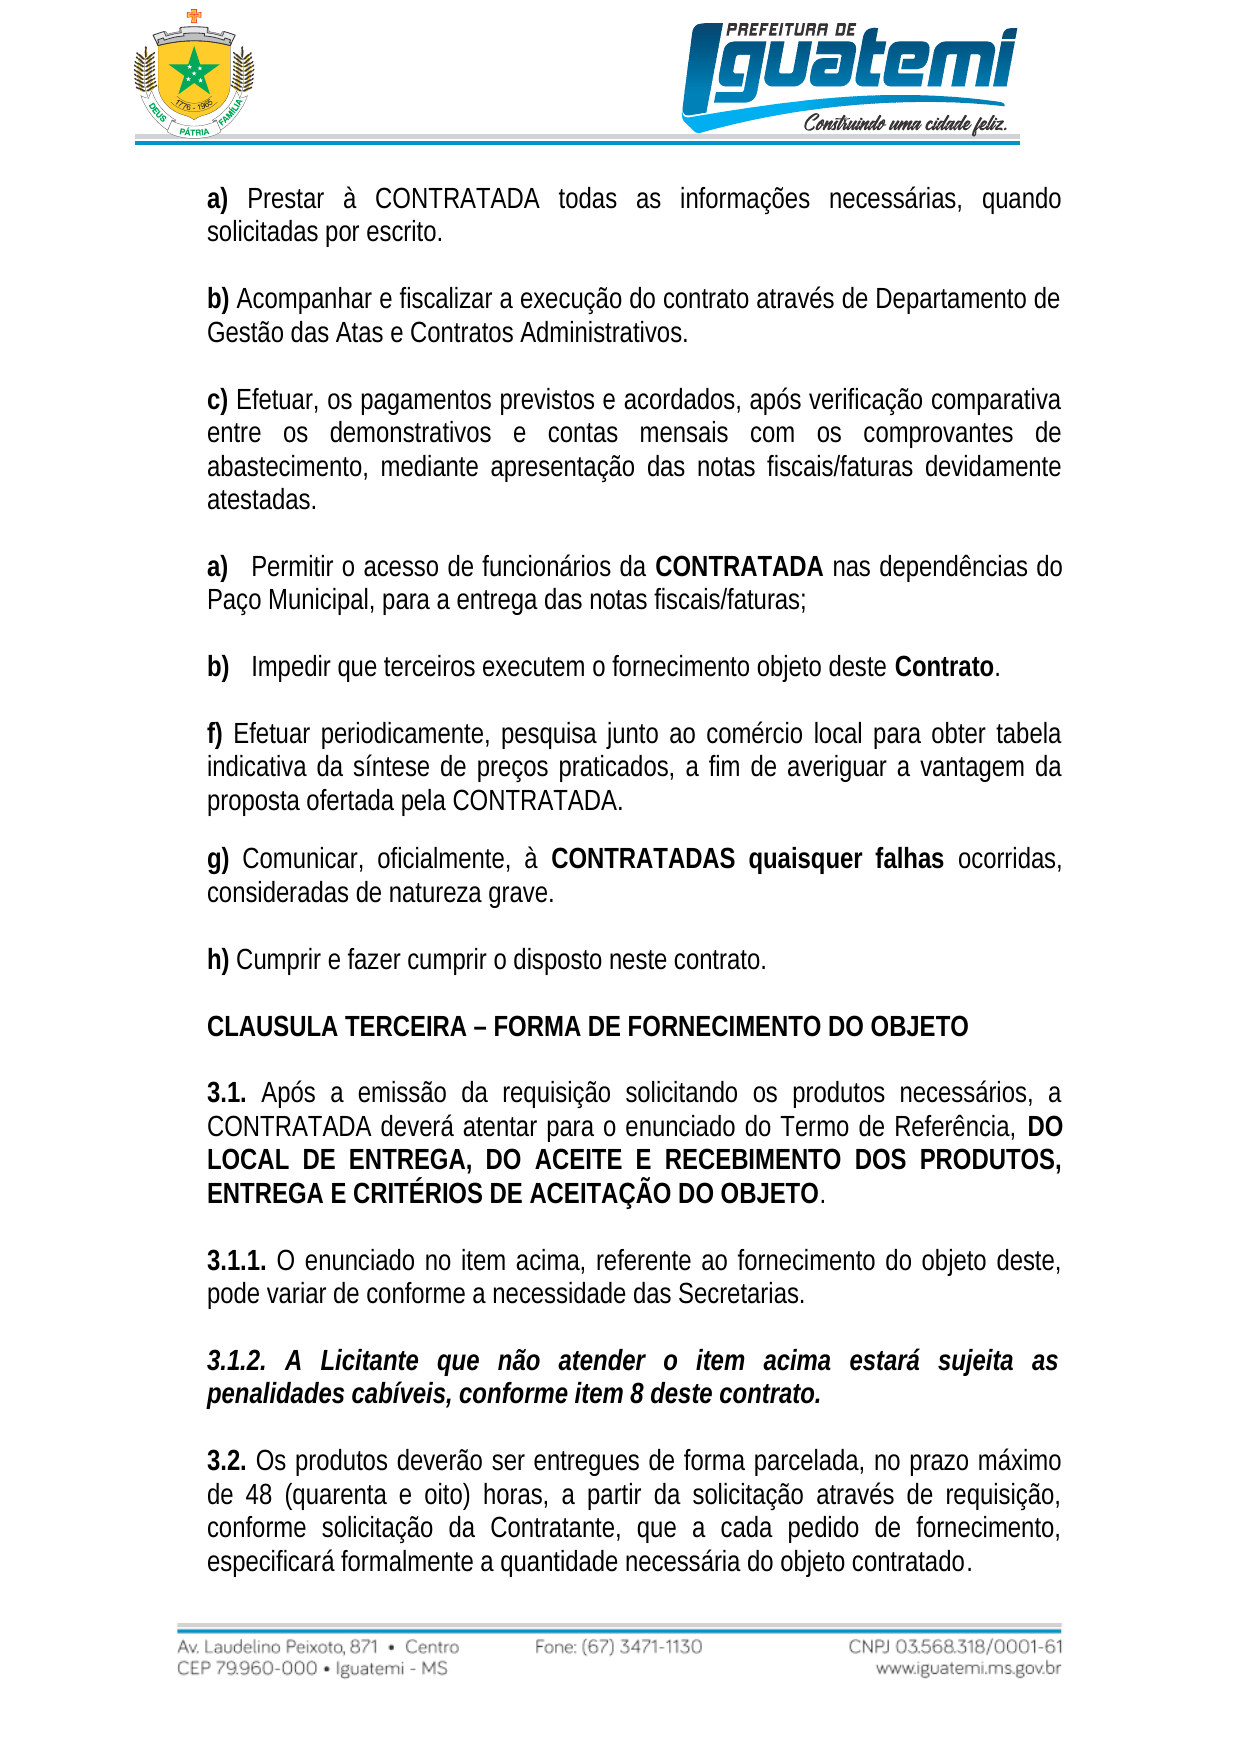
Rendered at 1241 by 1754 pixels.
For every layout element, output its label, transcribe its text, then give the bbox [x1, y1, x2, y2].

text 3.1. Após a emissão da requisição solicitando os produtos necessários, a CONTRATADA deverá atentar para o enunciado do Termo de Referência, DO LOCAL DE ENTREGA, DO ACEITE E RECEBIMENTO DOS PRODUTOS, ENTREGA E CRITÉRIOS DE ACEITAÇÃO DO OBJETO. [207, 1076, 1063, 1209]
text 3.1.1. O enunciado no item acima, referente ao fornecimento do objeto deste, pode variar de conforme a necessidade das Secretarias. [207, 1243, 1063, 1309]
text c) Efetuar, os pagamentos previstos e acordados, após verificação comparativa entre os demonstrativos e contas mensais com os comprovantes de abastecimento, mediante apresentação das notas fiscais/faturas devidamente atestadas. [207, 382, 1063, 516]
text f) Efetuar periodicamente, pesquisa junto ao comércio local para obter tabela indicativa da síntese de preços praticados, a fim de averiguar a vantagem da proposta ofertada pela CONTRATADA. [207, 716, 1063, 816]
text h) Cumprir e fazer cumprir o disposto neste contrato. [207, 942, 1063, 975]
text 3.1.2. A Licitante que não atender o item acima estará sujeita as penalidades cabíveis, conforme item 8 deste contrato. [207, 1343, 1063, 1410]
text CLAUSULA TERCEIRA – FORMA DE FORNECIMENTO DO OBJETO [207, 1009, 1063, 1042]
text 3.2. Os produtos deverão ser entregues de forma parcelada, no prazo máximo de 48 (quarenta e oito) horas, a partir da solicitação através de requisição, conforme solicitação da Contratante, que a cada pedido de fornecimento, especificará formalmente a quantidade necessária do objeto contratado. [207, 1443, 1063, 1577]
picture [177, 1623, 1063, 1681]
text g) Comunicar, oficialmente, à CONTRATADAS quaisquer falhas ocorridas, consideradas de natureza grave. [207, 841, 1063, 908]
text a) Prestar à CONTRATADA todas as informações necessárias, quando solicitadas por escrito. [207, 181, 1063, 248]
list Permitir o acesso de funcionários da CONTRATADA nas dependências do Paço Municipal, para a entrega das notas fiscais/faturas; [207, 549, 1063, 616]
list Impedir que terceiros executem o fornecimento objeto deste Contrato. [207, 649, 1063, 683]
text b) Acompanhar e fiscalizar a execução do contrato através de Departamento de Gestão das Atas e Contratos Administrativos. [207, 281, 1063, 348]
